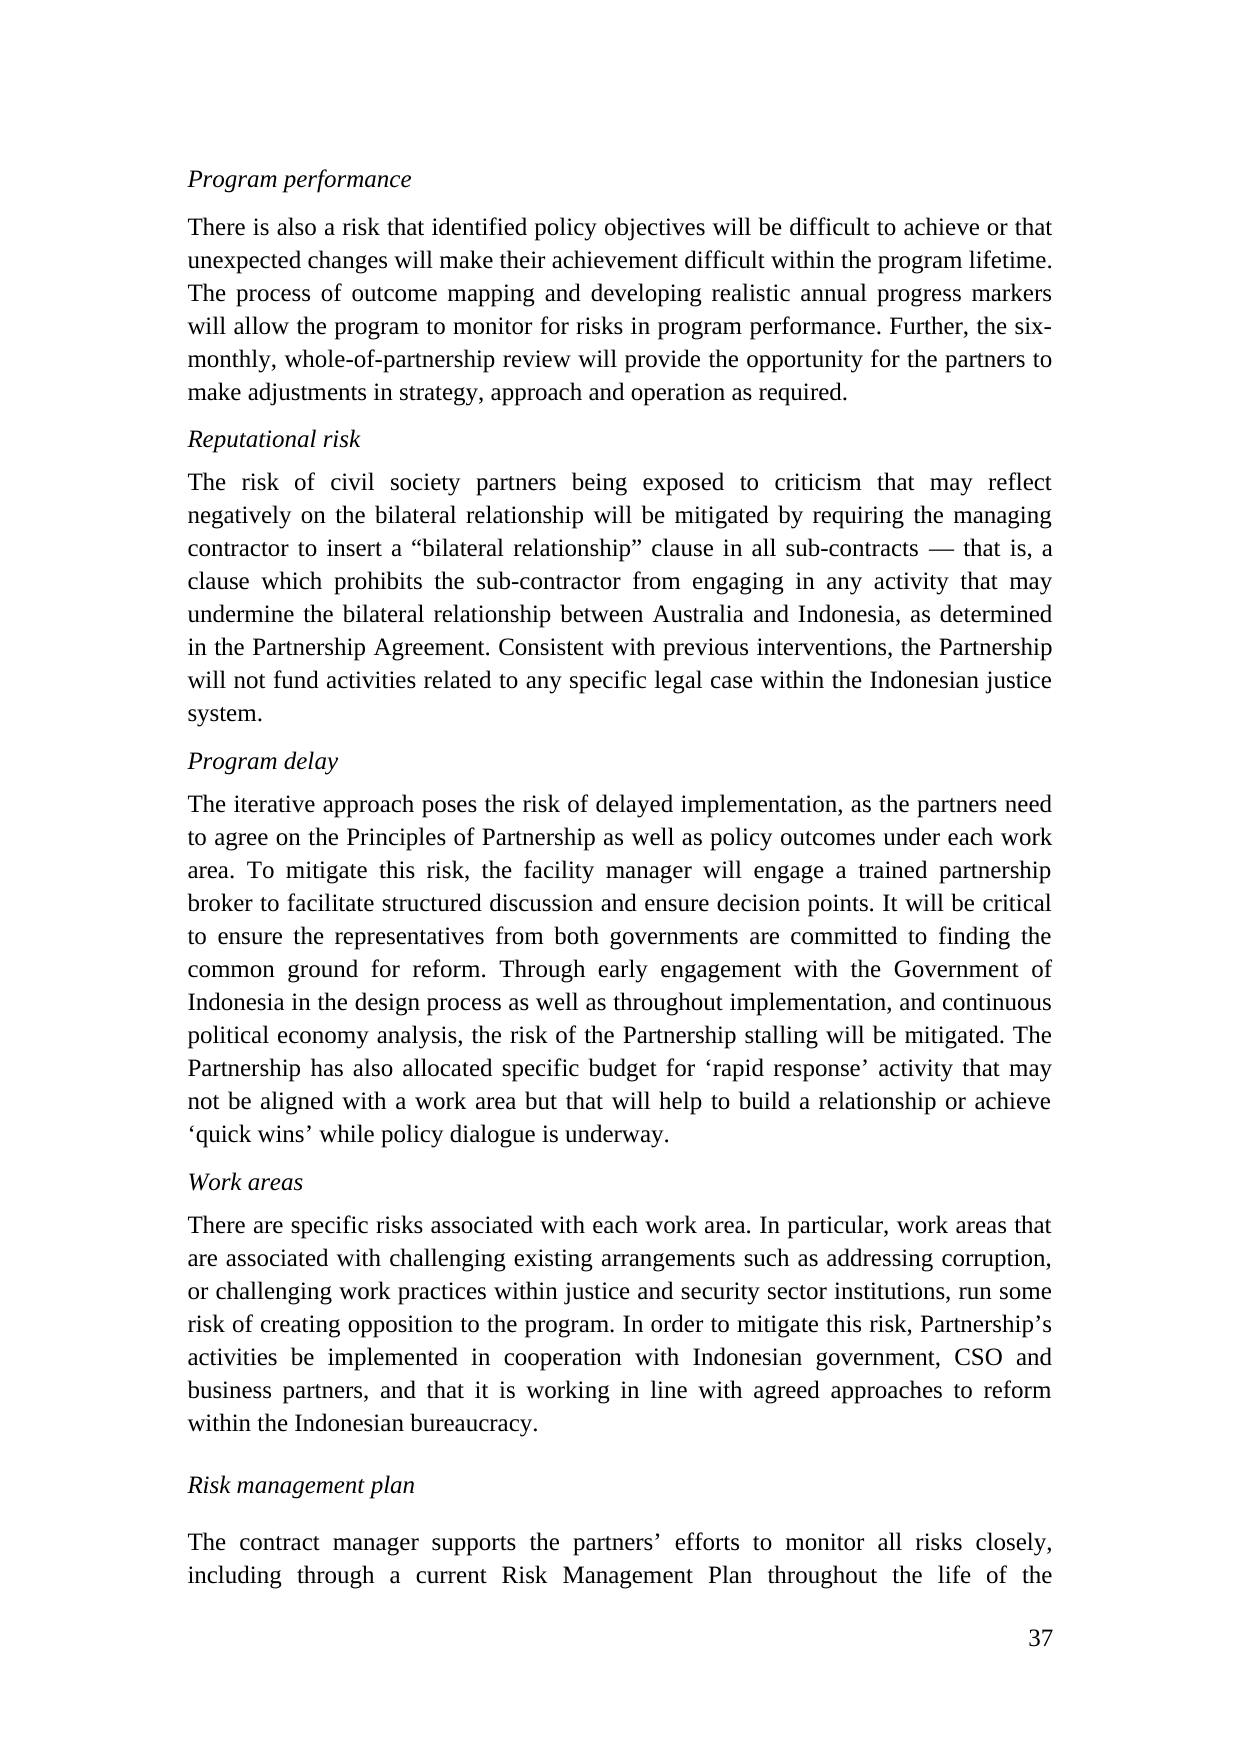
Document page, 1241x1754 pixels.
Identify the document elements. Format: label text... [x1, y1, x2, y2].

text The risk of civil society partners being exposed to criticism that may reflect negatively on the bilateral relationship will be mitigated by requiring the managing contractor to insert a “bilateral relationship” clause in all sub-contracts — that is, a clause which prohibits the sub-contractor from engaging in any activity that may undermine the bilateral relationship between Australia and Indonesia, as determined in the Partnership Agreement. Consistent with previous interventions, the Partnership will not fund activities related to any specific legal case within the Indonesian justice system. [187, 467, 1053, 727]
text Reputational risk [187, 424, 1053, 453]
text The iterative approach poses the risk of delayed implementation, as the partners need to agree on the Principles of Partnership as well as policy outcomes under each work area. To mitigate this risk, the facility manager will engage a trained partnership broker to facilitate structured discussion and ensure decision points. It will be critical to ensure the representatives from both governments are committed to finding the common ground for reform. Through early engagement with the Government of Indonesia in the design process as well as throughout implementation, and continuous political economy analysis, the risk of the Partnership stalling will be mitigated. The Partnership has also allocated specific budget for ‘rapid response’ activity that may not be aligned with a work area but that will help to build a relationship or achieve ‘quick wins’ while policy dialogue is underway. [187, 789, 1053, 1148]
text Work areas [187, 1167, 1053, 1195]
text Program delay [187, 746, 1053, 775]
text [187, 1527, 1053, 1589]
text Risk management plan [187, 1470, 1053, 1498]
text Program performance [187, 164, 1053, 193]
text There is also a risk that identified policy objectives will be difficult to achieve or that unexpected changes will make their achievement difficult within the program lifetime. The process of outcome mapping and developing realistic annual progress markers will allow the program to monitor for risks in program performance. Further, the six-monthly, whole-of-partnership review will provide the opportunity for the partners to make adjustments in strategy, approach and operation as required. [187, 212, 1053, 406]
text There are specific risks associated with each work area. In particular, work areas that are associated with challenging existing arrangements such as addressing corruption, or challenging work practices within justice and security sector institutions, run some risk of creating opposition to the program. In order to mitigate this risk, Partnership’s activities be implemented in cooperation with Indonesian government, CSO and business partners, and that it is working in line with agreed approaches to reform within the Indonesian bureaucracy. [187, 1210, 1053, 1437]
